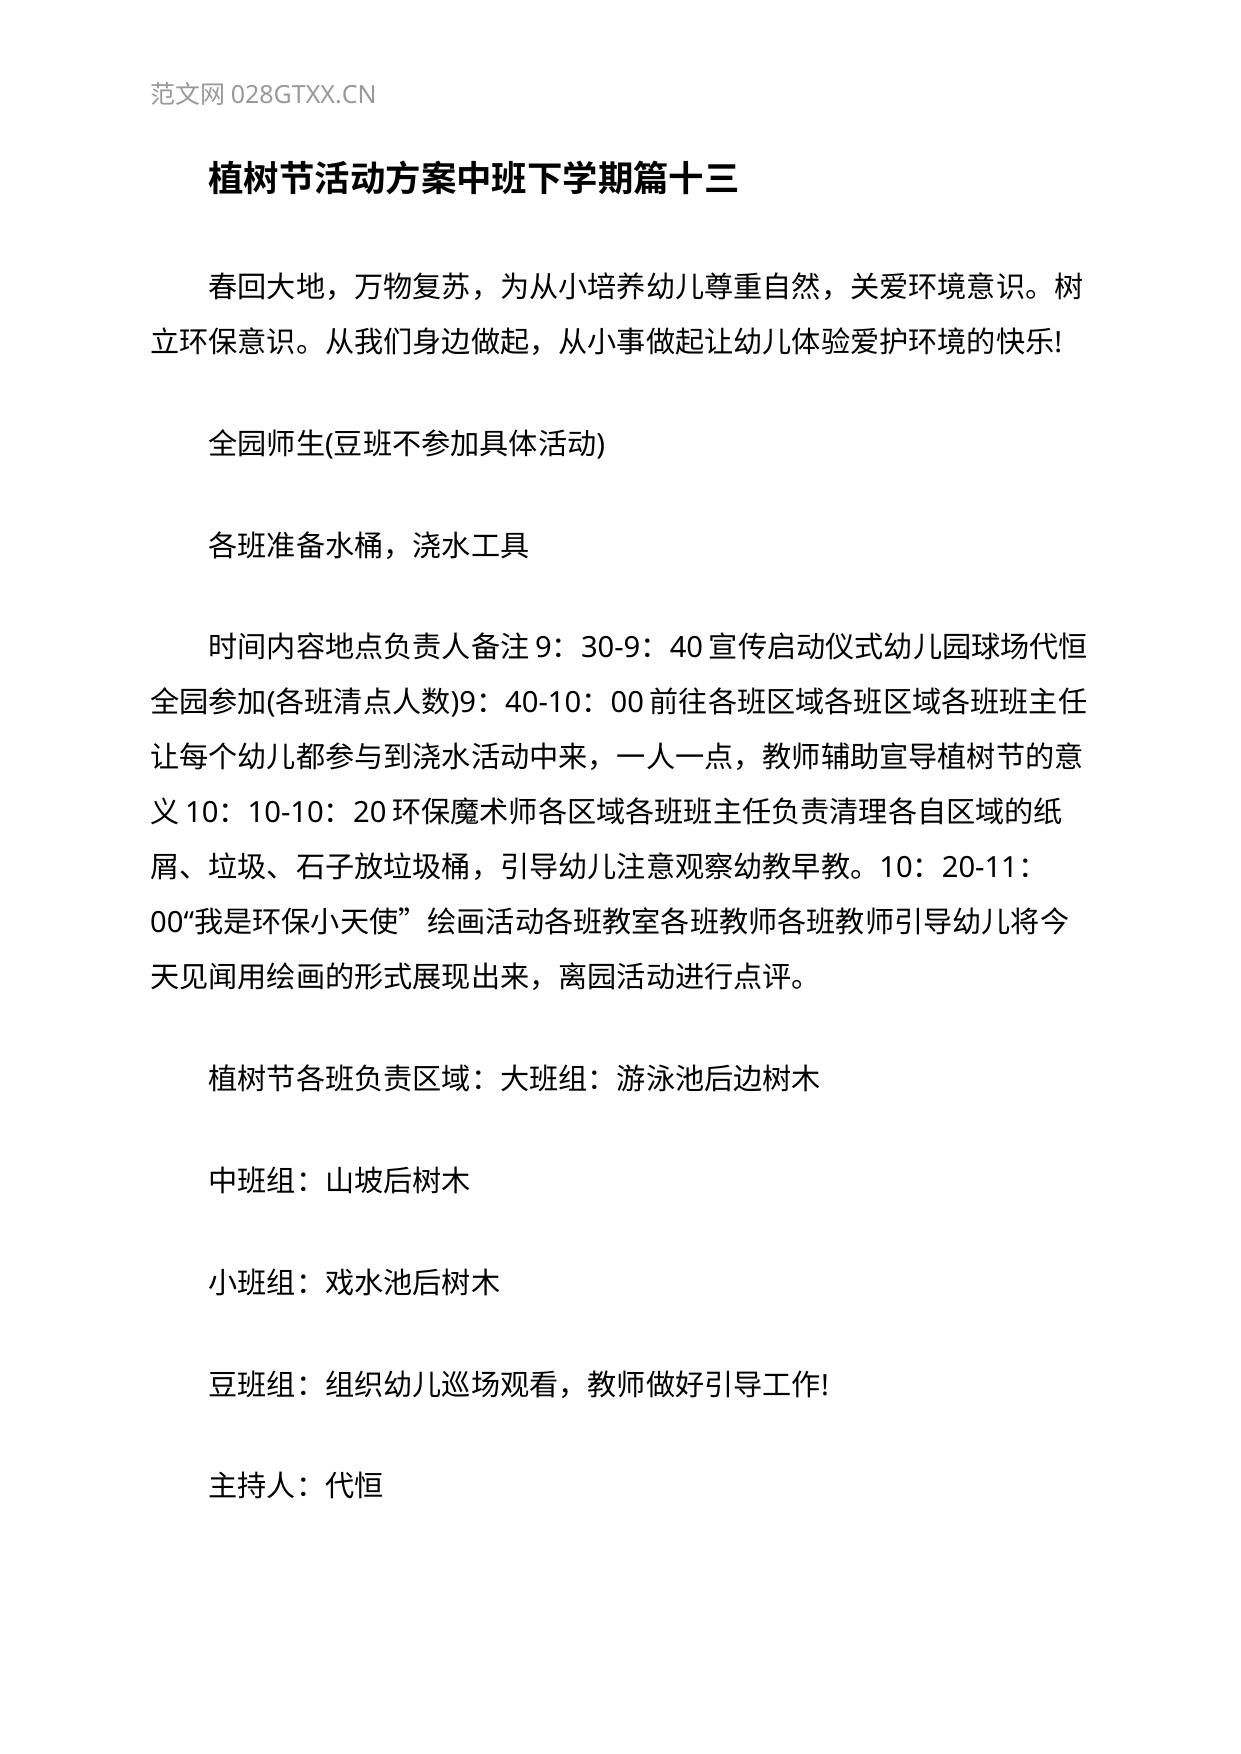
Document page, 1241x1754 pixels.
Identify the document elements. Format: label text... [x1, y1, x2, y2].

text 中班组：山坡后树木 [150, 1157, 1090, 1200]
text 春回大地，万物复苏，为从小培养幼儿尊重自然，关爱环境意识。树立环保意识。从我们身边做起，从小事做起让幼儿体验爱护环境的快乐! [150, 263, 1090, 361]
text 时间内容地点负责人备注9：30-9：40宣传启动仪式幼儿园球场代恒全园参加(各班清点人数)9：40-10：00前往各班区域各班区域各班班主任让每个幼儿都参与到浇水活动中来，一人一点，教师辅助宣导植树节的意义10：10-10：20环保魔术师各区域各班班主任负责清理各自区域的纸屑、垃圾、石子放垃圾桶，引导幼儿注意观察幼教早教。10：20-11：00“我是环保小天使”绘画活动各班教室各班教师各班教师引导幼儿将今天见闻用绘画的形式展现出来，离园活动进行点评。 [150, 624, 1090, 996]
text 植树节各班负责区域：大班组：游泳池后边树木 [150, 1056, 1090, 1098]
text 主持人：代恒 [150, 1463, 1090, 1505]
text 植树节活动方案中班下学期篇十三 [150, 150, 1090, 201]
text 小班组：戏水池后树木 [150, 1259, 1090, 1302]
text 各班准备水桶，浇水工具 [150, 522, 1090, 564]
text 豆班组：组织幼儿巡场观看，教师做好引导工作! [150, 1361, 1090, 1403]
text 全园师生(豆班不参加具体活动) [150, 420, 1090, 463]
